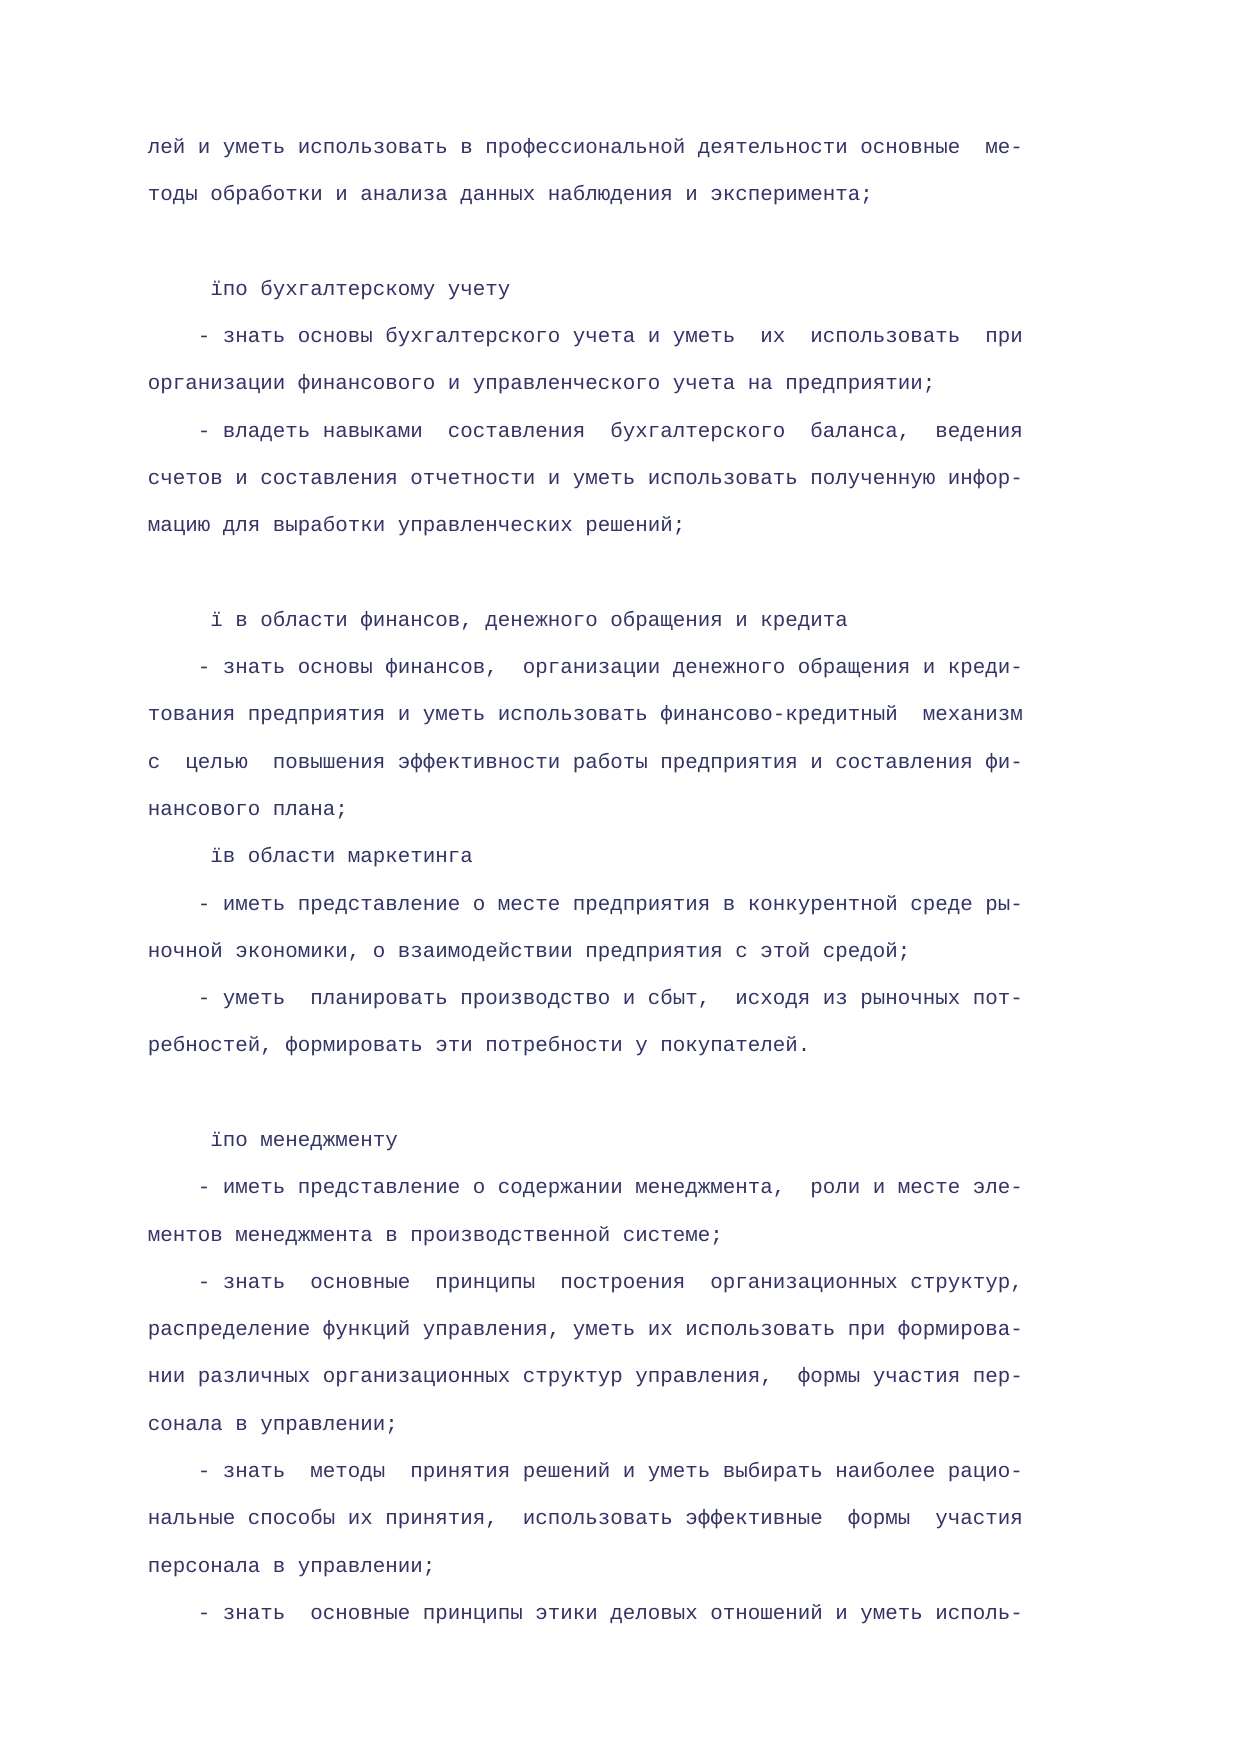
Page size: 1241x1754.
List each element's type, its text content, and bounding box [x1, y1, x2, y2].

text сонала в управлении; [148, 1413, 1152, 1436]
text персонала в управлении; [148, 1555, 1152, 1578]
text - владеть навыками составления бухгалтерского баланса, ведения [148, 420, 1152, 443]
text ночной экономики, о взаимодействии предприятия с этой средой; [148, 940, 1152, 963]
text - уметь планировать производство и сбыт, исходя из рыночных пот- [148, 987, 1152, 1011]
text лей и уметь использовать в профессиональной деятельности основные ме- [148, 136, 1152, 159]
text ребностей, формировать эти потребности у покупателей. [148, 1034, 1152, 1058]
text - знать основы финансов, организации денежного обращения и креди- [148, 656, 1152, 680]
text организации финансового и управленческого учета на предприятии; [148, 372, 1152, 396]
text распределение функций управления, уметь их использовать при формирова- [148, 1318, 1152, 1342]
text їпо бухгалтерскому учету [148, 278, 1152, 301]
text їпо менеджменту [148, 1129, 1152, 1153]
text - иметь представление о содержании менеджмента, роли и месте эле- [148, 1176, 1152, 1200]
text - знать основы бухгалтерского учета и уметь их использовать при [148, 325, 1152, 349]
text счетов и составления отчетности и уметь использовать полученную инфор- [148, 467, 1152, 491]
text мацию для выработки управленческих решений; [148, 514, 1152, 538]
text тоды обработки и анализа данных наблюдения и эксперимента; [148, 183, 1152, 207]
text нансового плана; [148, 798, 1152, 822]
text ї в области финансов, денежного обращения и кредита [148, 609, 1152, 632]
text - знать основные принципы этики деловых отношений и уметь исполь- [148, 1602, 1152, 1626]
text - знать методы принятия решений и уметь выбирать наиболее рацио- [148, 1460, 1152, 1484]
text тования предприятия и уметь использовать финансово-кредитный механизм [148, 703, 1152, 727]
text с целью повышения эффективности работы предприятия и составления фи- [148, 751, 1152, 774]
text ментов менеджмента в производственной системе; [148, 1224, 1152, 1247]
text нии различных организационных структур управления, формы участия пер- [148, 1366, 1152, 1389]
text - знать основные принципы построения организационных структур, [148, 1271, 1152, 1294]
text - иметь представление о месте предприятия в конкурентной среде ры- [148, 893, 1152, 916]
text їв области маркетинга [148, 845, 1152, 869]
text нальные способы их принятия, использовать эффективные формы участия [148, 1507, 1152, 1531]
